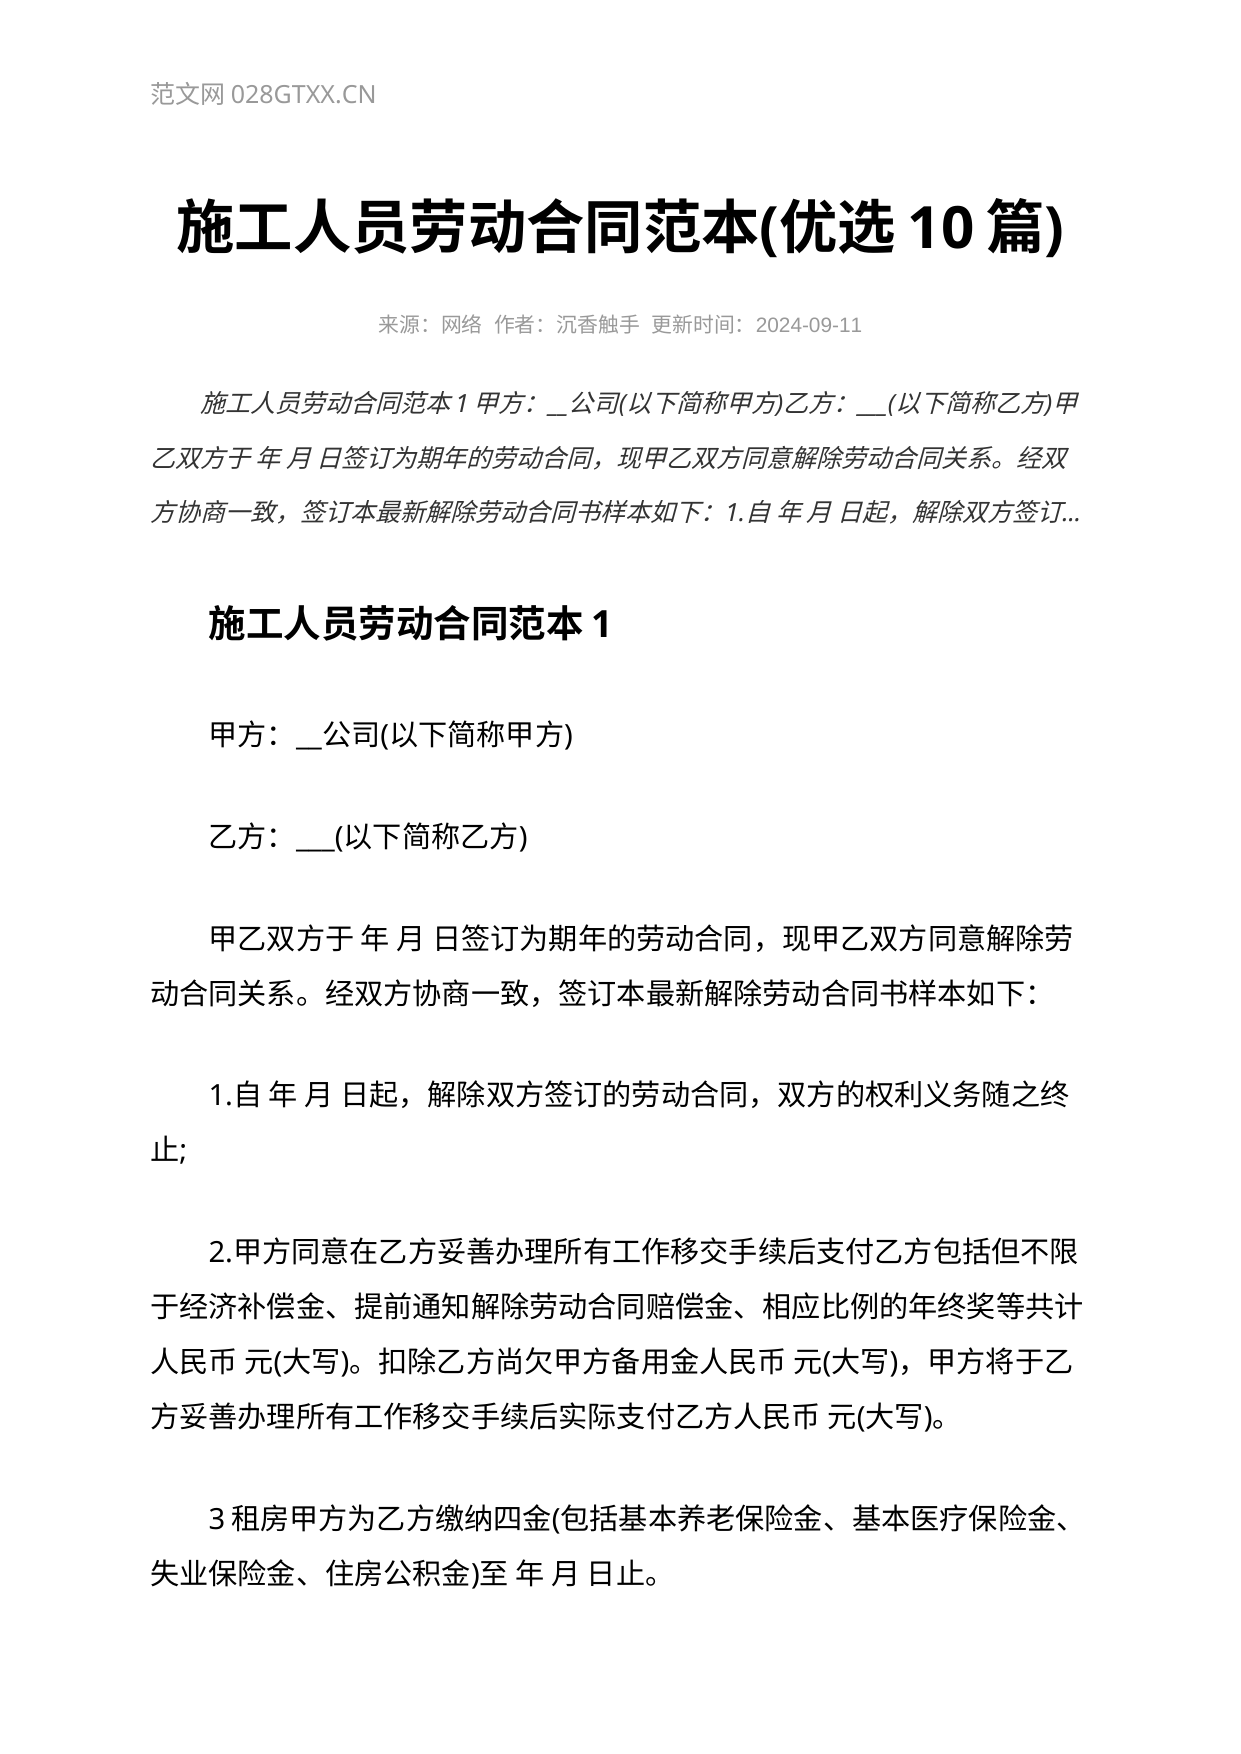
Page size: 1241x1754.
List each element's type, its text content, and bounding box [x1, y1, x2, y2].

text 甲方：__公司(以下简称甲方) [150, 711, 1090, 754]
text 1.自 年 月 日起，解除双方签订的劳动合同，双方的权利义务随之终止; [150, 1072, 1090, 1169]
text 乙方：___(以下简称乙方) [150, 813, 1090, 856]
text 来源：网络 作者：沉香触手 更新时间：2024-09-11 [150, 313, 1090, 337]
text 施工人员劳动合同范本1甲方：__公司(以下简称甲方)乙方：___(以下简称乙方)甲乙双方于 年 月 日签订为期年的劳动合同，现甲乙双方同意解除劳动合同关系。经双方协商一致，签订本最新解除劳动合同书样本如下：1.自 年 月 日起，解除双方签订... [150, 384, 1090, 529]
text 3租房甲方为乙方缴纳四金(包括基本养老保险金、基本医疗保险金、失业保险金、住房公积金)至 年 月 日止。 [150, 1496, 1090, 1593]
text 甲乙双方于 年 月 日签订为期年的劳动合同，现甲乙双方同意解除劳动合同关系。经双方协商一致，签订本最新解除劳动合同书样本如下： [150, 915, 1090, 1012]
text 2.甲方同意在乙方妥善办理所有工作移交手续后支付乙方包括但不限于经济补偿金、提前通知解除劳动合同赔偿金、相应比例的年终奖等共计人民币 元(大写)。扣除乙方尚欠甲方备用金人民币 元(大写)，甲方将于乙方妥善办理所有工作移交手续后实际支付乙方人民币 元(大写)。 [150, 1229, 1090, 1436]
subtitle 施工人员劳动合同范本(优选10篇) [150, 181, 1090, 266]
text 施工人员劳动合同范本1 [150, 594, 1090, 648]
